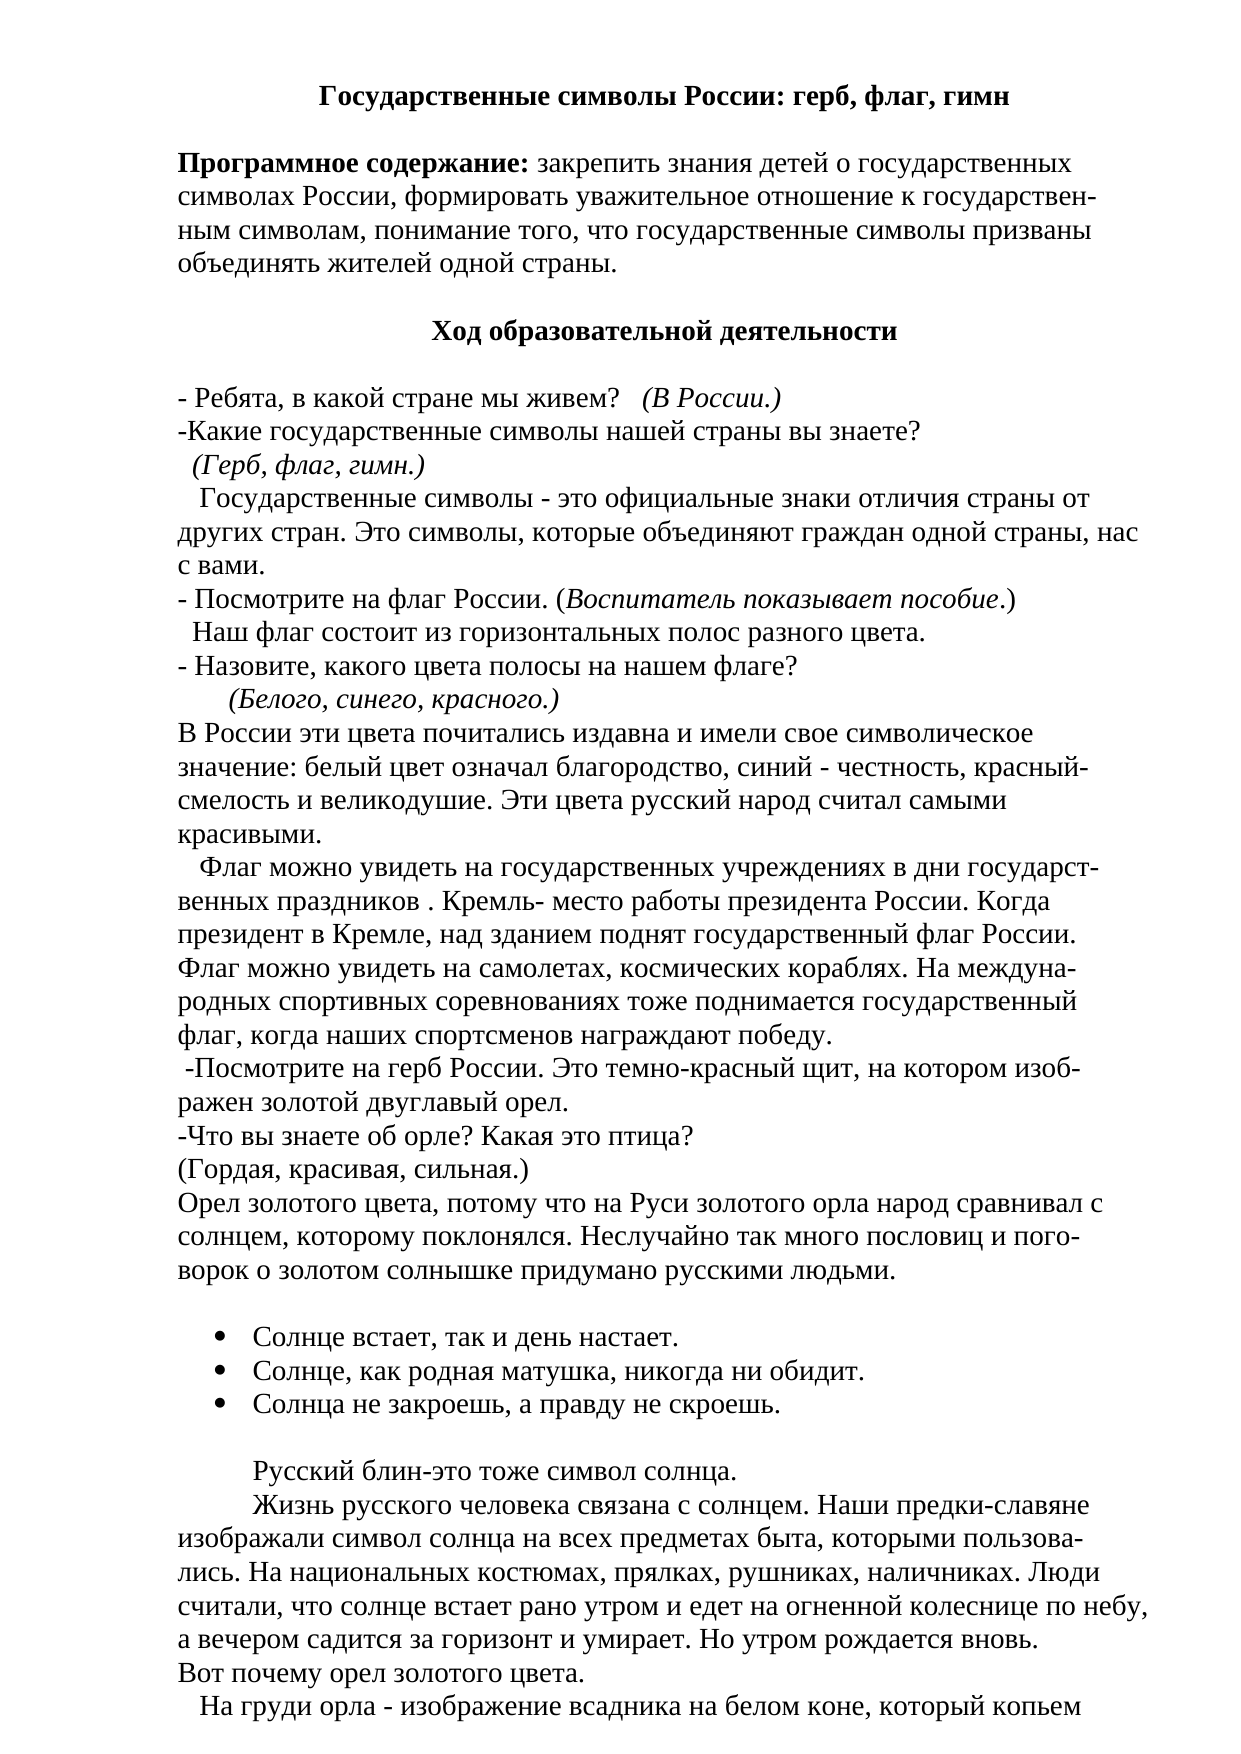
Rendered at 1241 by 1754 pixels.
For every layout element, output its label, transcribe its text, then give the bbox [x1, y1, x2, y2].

text ражен золотой двуглавый орел. [177, 1084, 1152, 1118]
text (Гордая, красивая, сильная.) [177, 1151, 1152, 1185]
list Солнце встает, так и день настает. [215, 1319, 1152, 1353]
text В России эти цвета почитались издавна и имели свое символическое значение: белый цвет означал благородство, синий - честность, красный- [177, 715, 1152, 782]
list Солнце, как родная матушка, никогда ни обидит. [215, 1353, 1152, 1386]
text Флаг можно увидеть на самолетах, космических кораблях. На междуна- [177, 950, 1152, 983]
text Ход образовательной деятельности [177, 313, 1152, 346]
list Жизнь русского человека связана с солнцем. Наши предки-славяне [252, 1487, 1152, 1521]
text Орел золотого цвета, потому что на Руси золотого орла народ сравнивал с солнцем, которому поклонялся. Неслучайно так много пословиц и пого- [177, 1185, 1152, 1252]
text - Ребята, в какой стране мы живем? (В России.) [177, 380, 1152, 413]
text Наш флаг состоит из горизонтальных полос разного цвета. [177, 614, 1152, 648]
text флаг, когда наших спортсменов награждают победу. [177, 1017, 1152, 1051]
list Русский блин-это тоже символ солнца. [252, 1453, 1152, 1487]
text ным символам, понимание того, что государственные символы призваны объединять жителей одной страны. [177, 212, 1152, 279]
text (Герб, флаг, гимн.) [177, 447, 1152, 480]
text (Белого, синего, красного.) [177, 682, 1152, 715]
text - Посмотрите на флаг России. (Воспитатель показывает пособие.) [177, 581, 1152, 614]
list Солнца не закроешь, а правду не скроешь. [215, 1386, 1152, 1420]
text -Какие государственные символы нашей страны вы знаете? [177, 413, 1152, 447]
text -Посмотрите на герб России. Это темно-красный щит, на котором изоб- [177, 1051, 1152, 1084]
text изображали символ солнца на всех предметах быта, которыми пользова- [177, 1521, 1152, 1554]
text лись. На национальных костюмах, прялках, рушниках, наличниках. Люди считали, что солнце встает рано утром и едет на огненной колеснице по небу, а вечером садится за горизонт и умирает. Но утром рождается вновь. [177, 1554, 1152, 1655]
text смелость и великодушие. Эти цвета русский народ считал самыми красивыми. [177, 782, 1152, 849]
text Флаг можно увидеть на государственных учреждениях в дни государст- [177, 849, 1152, 883]
text На груди орла - изображение всадника на белом коне, который копьем [177, 1688, 1152, 1722]
text президент в Кремле, над зданием поднят государственный флаг России. [177, 916, 1152, 950]
text ворок о золотом солнышке придумано русскими людьми. [177, 1252, 1152, 1285]
text венных праздников . Кремль- место работы президента России. Когда [177, 883, 1152, 916]
text Государственные символы России: герб, флаг, гимн [177, 78, 1152, 111]
text Государственные символы - это официальные знаки отличия страны от других стран. Это символы, которые объединяют граждан одной страны, нас с вами. [177, 480, 1152, 581]
text Программное содержание: закрепить знания детей о государственных символах России, формировать уважительное отношение к государствен- [177, 145, 1152, 212]
text -Что вы знаете об орле? Какая это птица? [177, 1118, 1152, 1151]
text - Назовите, какого цвета полосы на нашем флаге? [177, 648, 1152, 682]
text Вот почему орел золотого цвета. [177, 1655, 1152, 1688]
text родных спортивных соревнованиях тоже поднимается государственный [177, 983, 1152, 1017]
